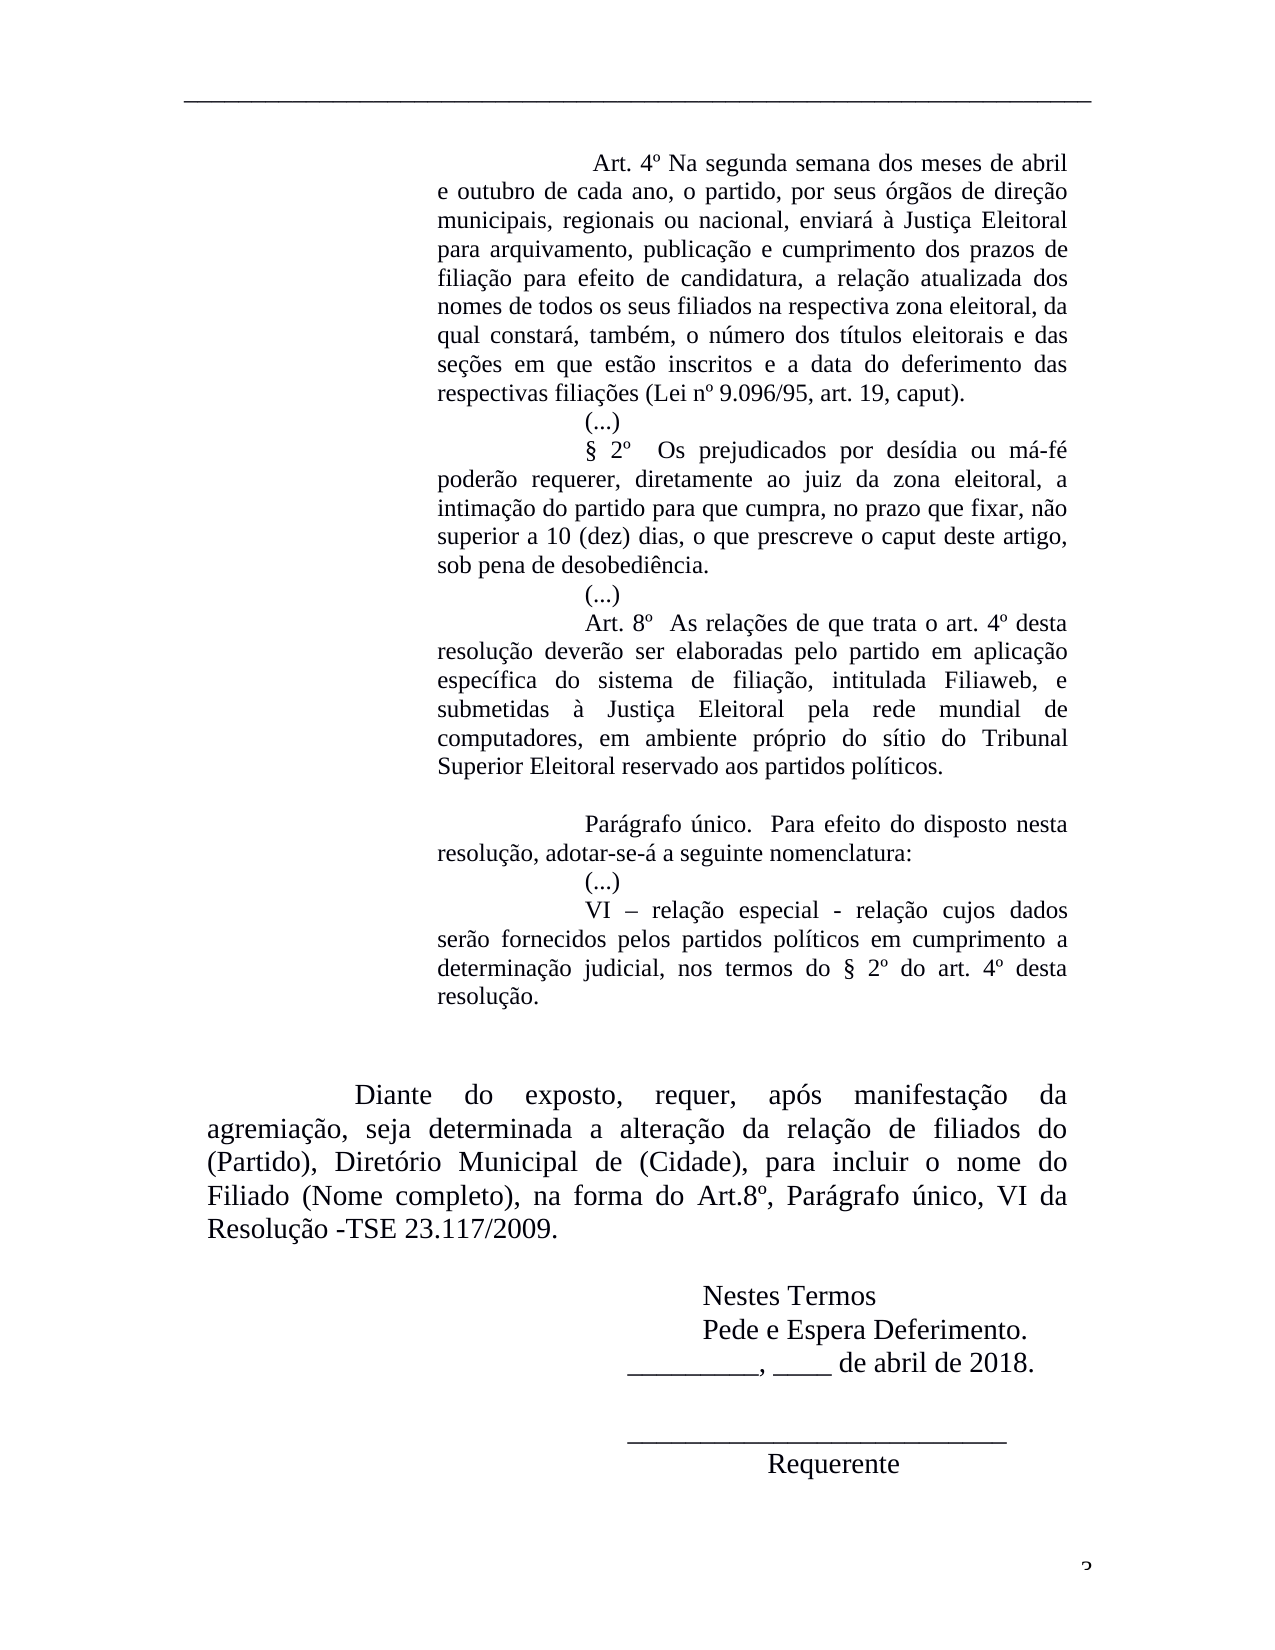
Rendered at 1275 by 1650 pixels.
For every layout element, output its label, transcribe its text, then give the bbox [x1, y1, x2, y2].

text Requerente [627, 1446, 1040, 1480]
text Art. 4º Na segunda semana dos meses de abril e outubro de cada ano, o partido, por seus órgãos de direção municipais, regionais ou nacional, enviará à Justiça Eleitoral para arquivamento, publicação e cumprimento dos prazos de filiação para efeito de candidatura, a relação atualizada dos nomes de todos os seus filiados na respectiva zona eleitoral, da qual constará, também, o número dos títulos eleitorais e das seções em que estão inscritos e a data do deferimento das respectivas filiações (Lei nº 9.096/95, art. 19, caput). [437, 148, 1068, 406]
text (...) [437, 579, 1068, 608]
text (...) [437, 406, 1068, 435]
text § 2º Os prejudicados por desídia ou má-fé poderão requerer, diretamente ao juiz da zona eleitoral, a intimação do partido para que cumpra, no prazo que fixar, não superior a 10 (dez) dias, o que prescreve o caput deste artigo, sob pena de desobediência. [437, 435, 1068, 579]
text VI – relação especial - relação cujos dados serão fornecidos pelos partidos políticos em cumprimento a determinação judicial, nos termos do § 2º do art. 4º desta resolução. [437, 895, 1068, 1010]
text __________________________ [233, 1413, 1068, 1446]
text Parágrafo único. Para efeito do disposto nesta resolução, adotar-se-á a seguinte nomenclatura: [437, 809, 1068, 866]
text (...) [437, 866, 1068, 895]
text Pede e Espera Deferimento. [233, 1312, 1068, 1346]
text Art. 8º As relações de que trata o art. 4º desta resolução deverão ser elaboradas pelo partido em aplicação específica do sistema de filiação, intitulada Filiaweb, e submetidas à Justiça Eleitoral pela rede mundial de computadores, em ambiente próprio do sítio do Tribunal Superior Eleitoral reservado aos partidos políticos. [437, 608, 1068, 780]
text Diante do exposto, requer, após manifestação da agremiação, seja determinada a alteração da relação de filiados do (Partido), Diretório Municipal de (Cidade), para incluir o nome do Filiado (Nome completo), na forma do Art.8º, Parágrafo único, VI da Resolução -TSE 23.117/2009. [207, 1077, 1068, 1245]
text Nestes Termos [233, 1278, 1068, 1312]
text _________, ____ de abril de 2018. [233, 1346, 1068, 1379]
